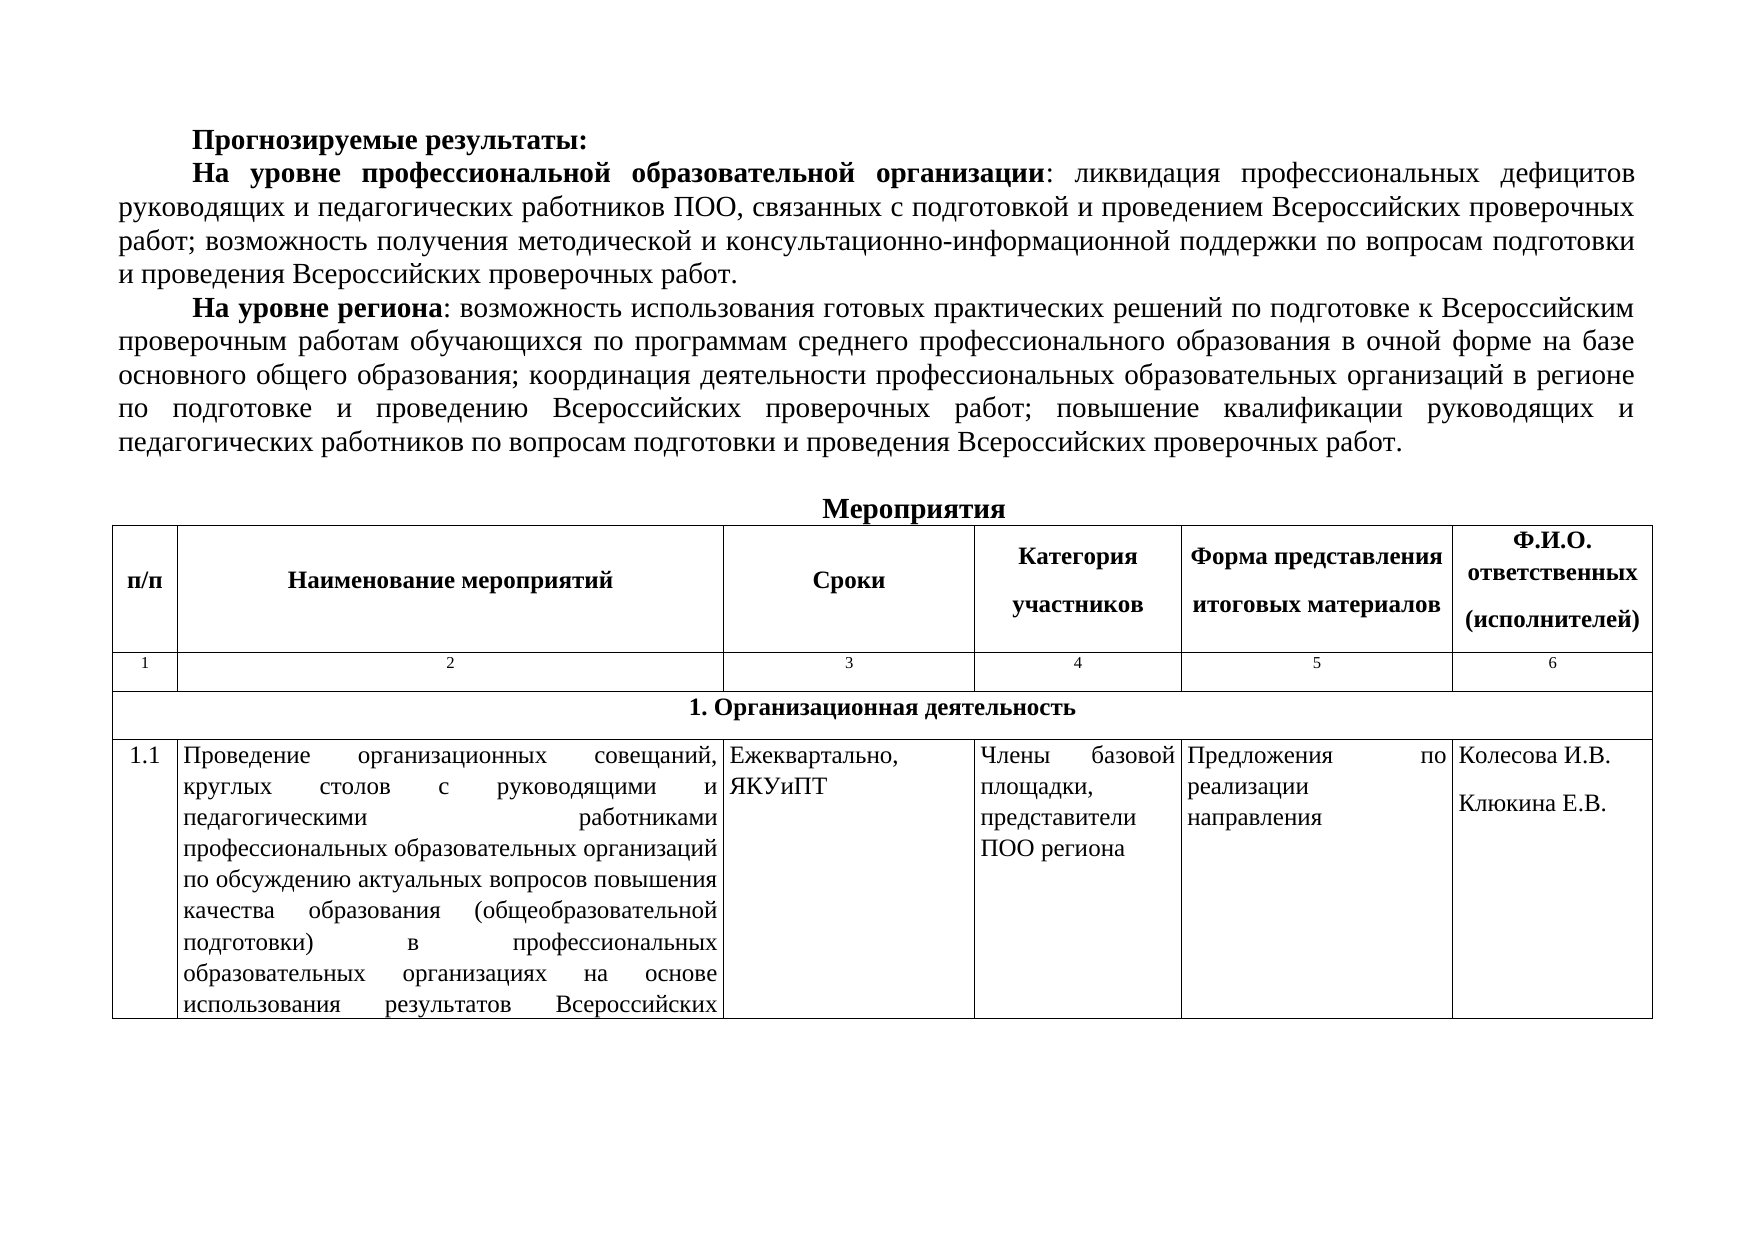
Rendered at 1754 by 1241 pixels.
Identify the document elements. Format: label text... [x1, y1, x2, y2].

table_cell Ежеквартально, ЯКУиПТ [724, 740, 974, 1017]
table_cell 1.1 [113, 740, 177, 1017]
table_cell 1 [113, 653, 177, 691]
table_cell 5 [1182, 653, 1452, 691]
text На уровне профессиональной образовательной организации: ликвидация профессиональных дефицитов руководящих и педагогических работников ПОО, связанных с подготовкой и проведением Всероссийских проверочных работ; возможность получения методической и консультационно-информационной поддержки по вопросам подготовки и проведения Всероссийских проверочных работ. [118, 156, 1636, 290]
table_cell Предложения по реализации направления [1182, 740, 1452, 1017]
table_header Форма представления итоговых материалов [1182, 526, 1452, 652]
table_cell Колесова И.В. Клюкина Е.В. [1453, 740, 1652, 1017]
table_cell 1. Организационная деятельность [113, 692, 1652, 739]
table_header Категория участников [975, 526, 1181, 652]
table_header Ф.И.О. ответственных (исполнителей) [1453, 526, 1652, 652]
table_header Сроки [724, 526, 974, 652]
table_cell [178, 740, 723, 1017]
text На уровне региона: возможность использования готовых практических решений по подготовке к Всероссийским проверочным работам обучающихся по программам среднего профессионального образования в очной форме на базе основного общего образования; координация деятельности профессиональных образовательных организаций в регионе по подготовке и проведению Всероссийских проверочных работ; повышение квалификации руководящих и педагогических работников по вопросам подготовки и проведения Всероссийских проверочных работ. [118, 290, 1636, 457]
text Мероприятия [118, 491, 1636, 524]
table_cell 3 [724, 653, 974, 691]
table_cell 4 [975, 653, 1181, 691]
table_header п/п [113, 526, 177, 652]
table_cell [975, 740, 1181, 1017]
table_cell 6 [1453, 653, 1652, 691]
table_cell 2 [178, 653, 723, 691]
text Прогнозируемые результаты: [118, 122, 1636, 156]
table_header Наименование мероприятий [178, 526, 723, 652]
